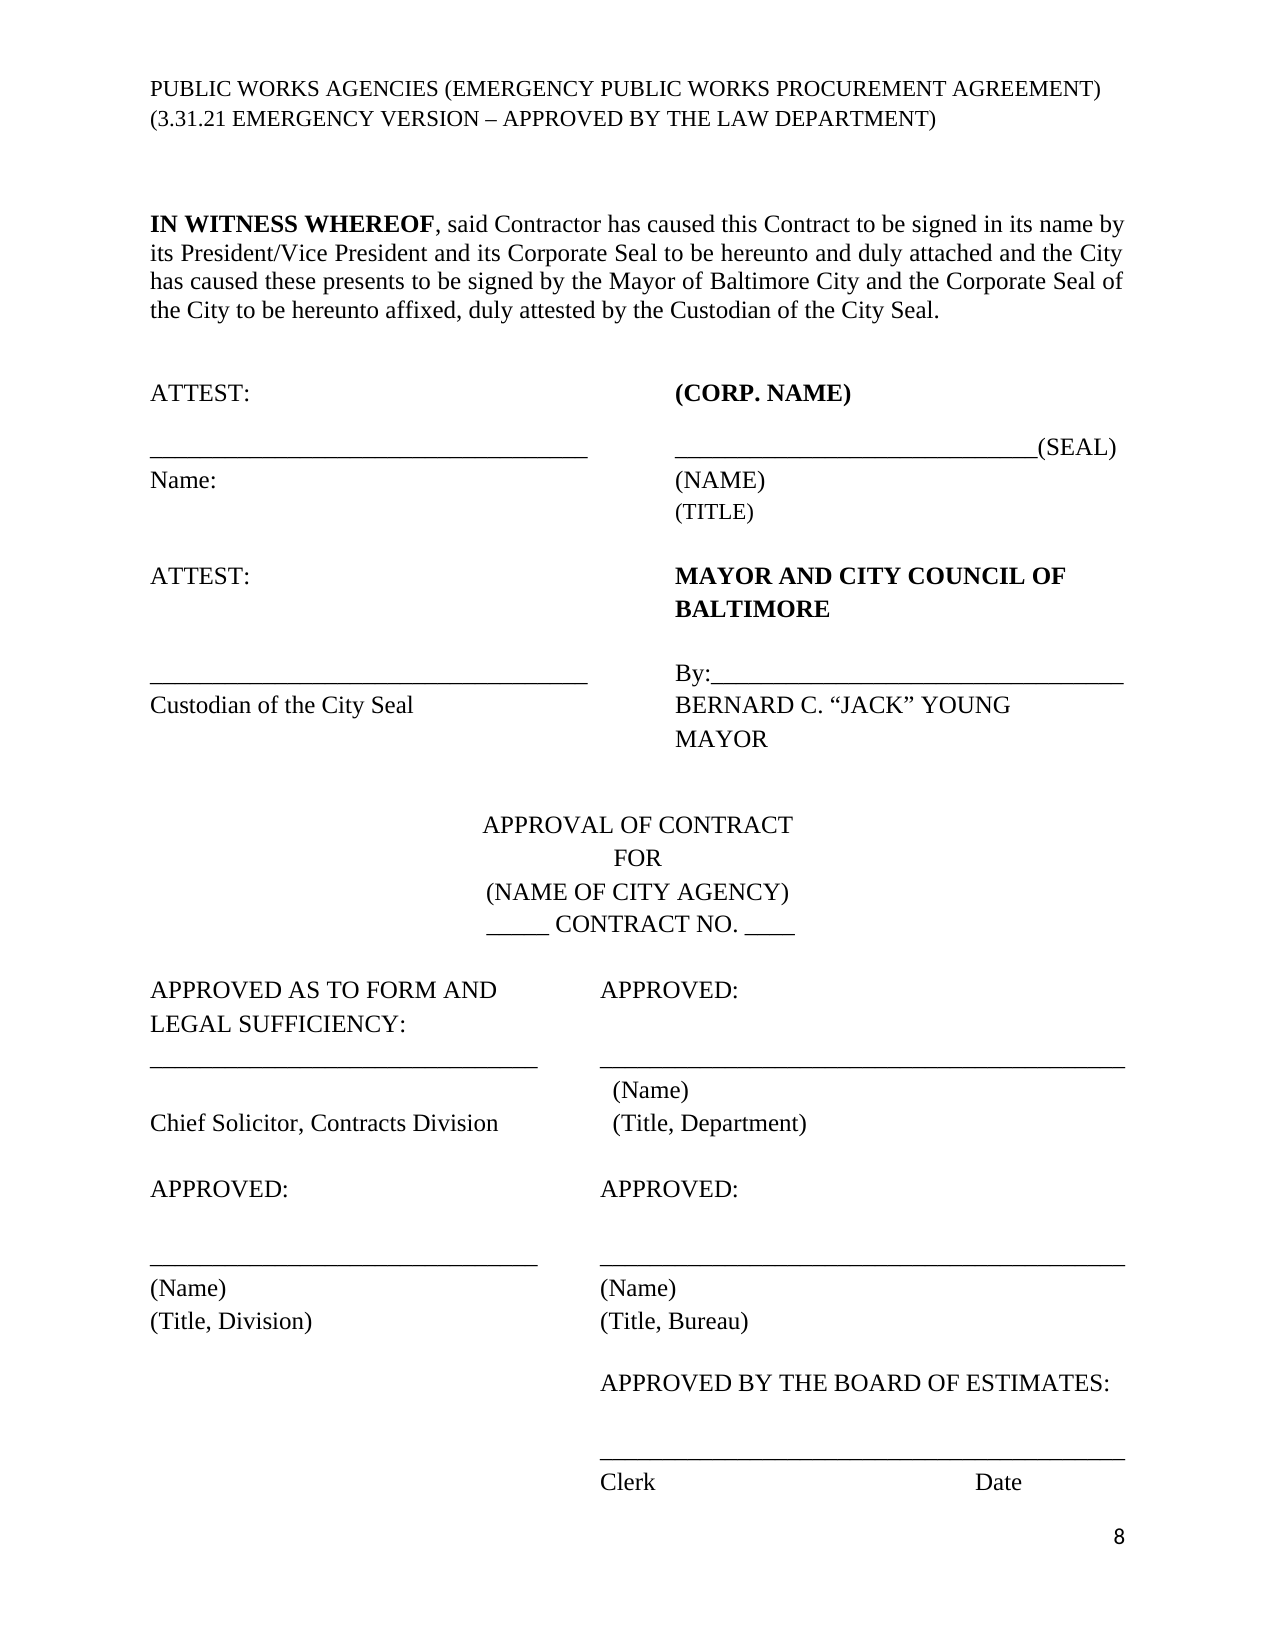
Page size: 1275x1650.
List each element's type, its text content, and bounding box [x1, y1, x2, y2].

text Clerk Date [150, 1467, 1125, 1495]
text (Name) [150, 1075, 1125, 1103]
text ATTEST: (CORP. NAME) [150, 378, 1125, 407]
text Name: (NAME) [150, 465, 1125, 493]
text (Name) (Name) [150, 1273, 1125, 1302]
text _____ CONTRACT NO. ____ [150, 909, 1125, 938]
text __________________________________________ [150, 1434, 1125, 1462]
text _______________________________ __________________________________________ [150, 1042, 1125, 1070]
text MAYOR [675, 724, 1125, 752]
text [150, 209, 1125, 324]
text Custodian of the City Seal BERNARD C. “JACK” YOUNG [150, 691, 1125, 719]
text (TITLE) [150, 498, 1125, 524]
text (NAME OF CITY AGENCY) [150, 877, 1125, 905]
text ATTEST: MAYOR AND CITY COUNCIL OF [150, 561, 1125, 623]
text APPROVED BY THE BOARD OF ESTIMATES: [150, 1368, 1125, 1396]
text APPROVAL OF CONTRACT [150, 811, 1125, 839]
text (Title, Division) (Title, Bureau) [150, 1306, 1125, 1334]
text FOR [150, 843, 1125, 872]
text APPROVED: APPROVED: [150, 1174, 1125, 1202]
text Chief Solicitor, Contracts Division (Title, Department) [150, 1108, 1125, 1136]
text ___________________________________ _____________________________(SEAL) [150, 432, 1125, 460]
text APPROVED AS TO FORM AND APPROVED: [150, 976, 1125, 1004]
text LEGAL SUFFICIENCY: [150, 1009, 1125, 1037]
text _______________________________ __________________________________________ [150, 1240, 1125, 1268]
text ___________________________________ By:_________________________________ [150, 658, 1125, 686]
